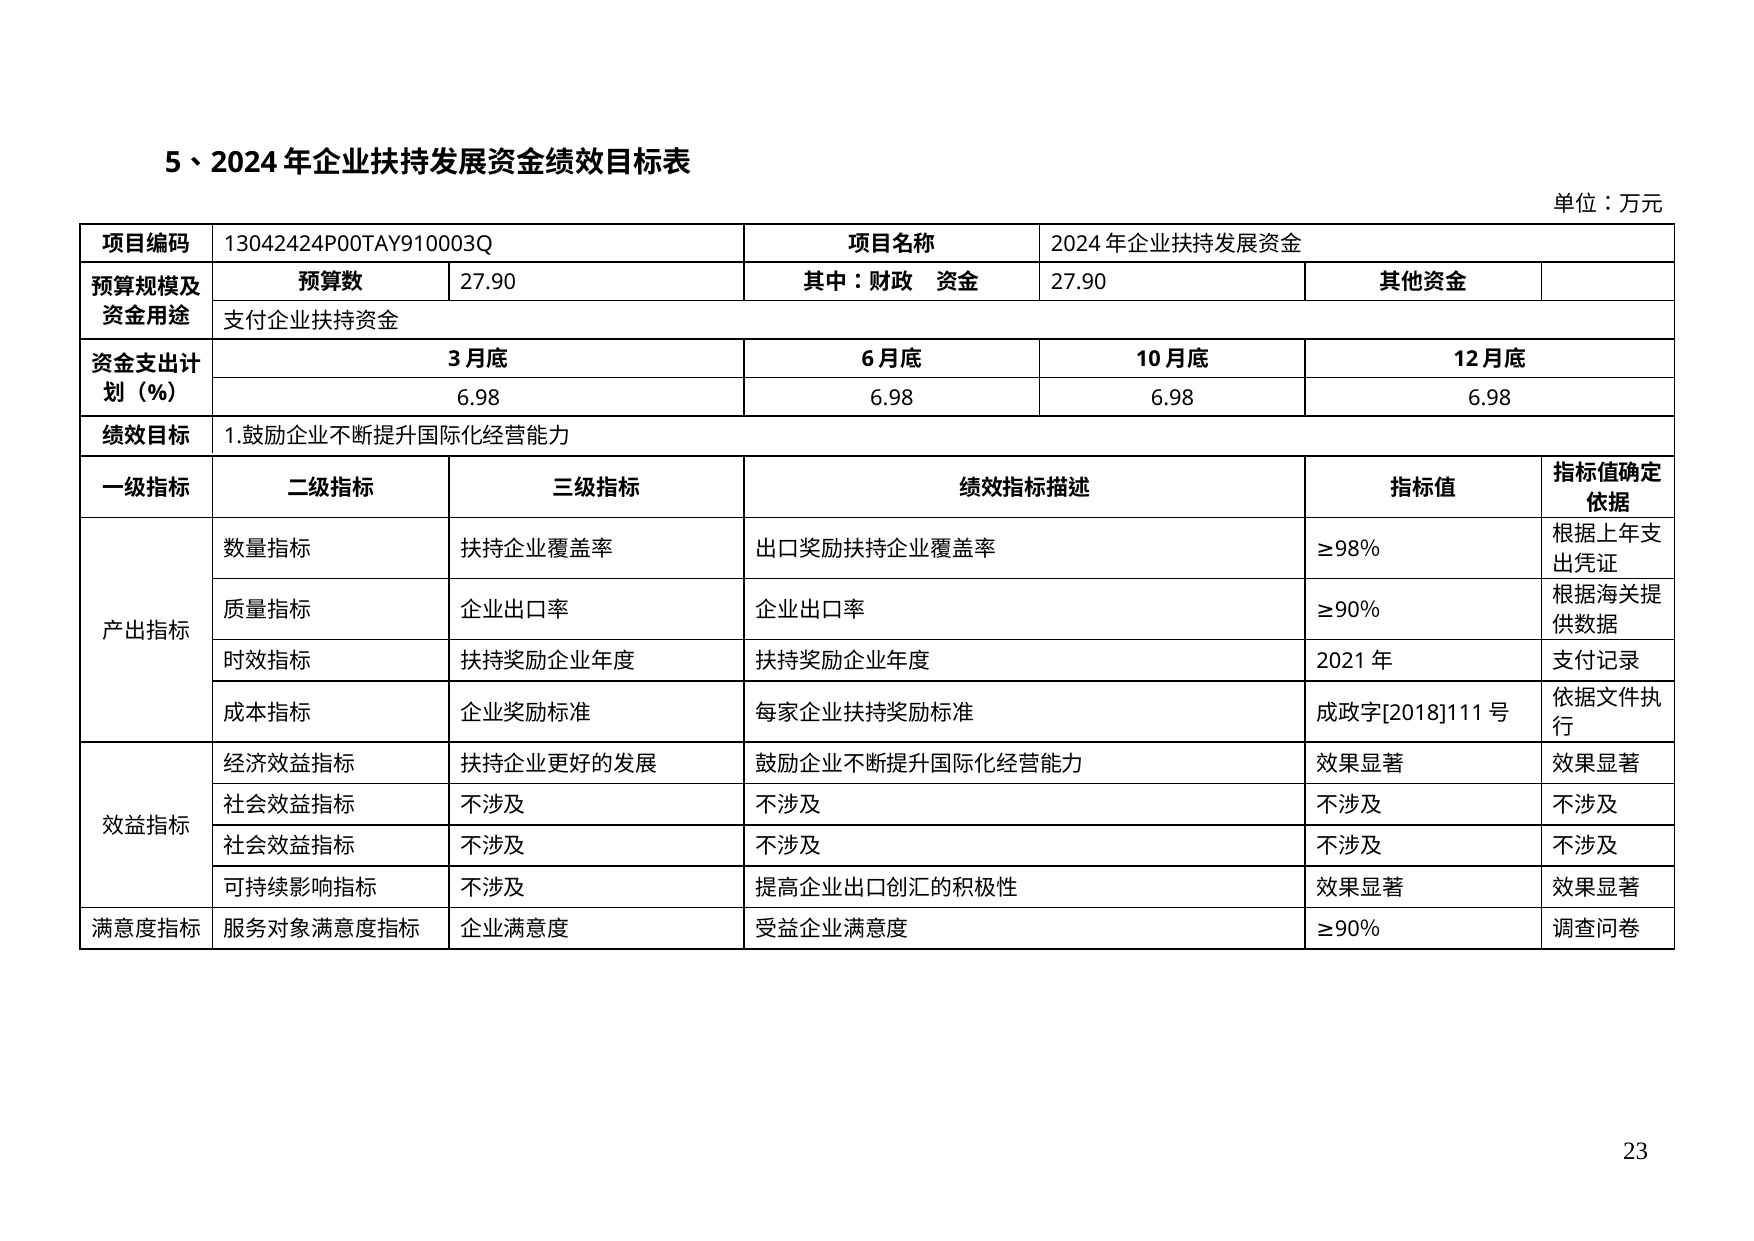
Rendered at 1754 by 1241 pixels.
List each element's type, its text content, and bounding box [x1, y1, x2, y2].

table_cell 绩效目标 [81, 417, 212, 453]
table_cell 效果显著 [1542, 743, 1674, 782]
table_cell 13042424P00TAY910003Q [213, 225, 743, 261]
table_cell 扶持企业覆盖率 [450, 518, 743, 577]
text 5、2024年企业扶持发展资金绩效目标表 [106, 142, 1648, 181]
table_cell 经济效益指标 [213, 743, 448, 782]
table_cell ≥90％ [1306, 579, 1541, 639]
table_cell 满意度指标 [81, 908, 212, 948]
table_cell 社会效益指标 [213, 784, 448, 824]
table_header 绩效指标描述 [745, 457, 1304, 516]
table_cell 服务对象满意度指标 [213, 908, 448, 948]
table_cell 扶持奖励企业年度 [745, 640, 1304, 680]
table_cell 企业奖励标准 [450, 682, 743, 741]
table_cell 依据文件执行 [1542, 682, 1674, 741]
table_header 三级指标 [450, 457, 743, 516]
table_cell 2021年 [1306, 640, 1541, 680]
table_cell 数量指标 [213, 518, 448, 577]
table_cell 27.90 [1040, 263, 1304, 300]
table_header 单位：万元 [81, 183, 1674, 223]
table_cell 效果显著 [1542, 867, 1674, 907]
table_cell 企业满意度 [450, 908, 743, 948]
table_cell 6.98 [1306, 378, 1674, 415]
table_cell ≥98％ [1306, 518, 1541, 577]
table_cell 不涉及 [450, 867, 743, 907]
table_cell 6月底 [745, 340, 1039, 377]
table_cell 根据海关提供数据 [1542, 579, 1674, 639]
table_cell 6.98 [745, 378, 1039, 415]
table_cell 扶持企业更好的发展 [450, 743, 743, 782]
table_cell 2024年企业扶持发展资金 [1040, 225, 1674, 261]
table_cell 调查问卷 [1542, 908, 1674, 948]
table_cell 质量指标 [213, 579, 448, 639]
table_header 指标值 [1306, 457, 1541, 516]
table_cell 资金支出计划（%） [81, 340, 212, 415]
table_cell 项目名称 [745, 225, 1039, 261]
table_cell 受益企业满意度 [745, 908, 1304, 948]
table_cell 根据上年支出凭证 [1542, 518, 1674, 577]
table_cell 不涉及 [450, 826, 743, 865]
table_cell 12月底 [1306, 340, 1674, 377]
table_header 二级指标 [213, 457, 448, 516]
table_cell 时效指标 [213, 640, 448, 680]
table_cell 1.鼓励企业不断提升国际化经营能力 [213, 417, 1674, 453]
table_header 一级指标 [81, 457, 212, 516]
table_cell 6.98 [1040, 378, 1304, 415]
table_header 指标值确定依据 [1542, 457, 1674, 516]
table_cell 不涉及 [745, 784, 1304, 824]
table_cell 效益指标 [81, 743, 212, 907]
table_cell 成本指标 [213, 682, 448, 741]
table_cell 企业出口率 [745, 579, 1304, 639]
table_cell 不涉及 [1542, 784, 1674, 824]
table_cell 项目编码 [81, 225, 212, 261]
table_cell 产出指标 [81, 518, 212, 741]
table_cell 不涉及 [1542, 826, 1674, 865]
table_cell 10月底 [1040, 340, 1304, 377]
table_cell ≥90％ [1306, 908, 1541, 948]
table_cell 3月底 [213, 340, 743, 377]
table_cell 扶持奖励企业年度 [450, 640, 743, 680]
table_cell 预算数 [213, 263, 448, 300]
table_cell 鼓励企业不断提升国际化经营能力 [745, 743, 1304, 782]
table_cell 企业出口率 [450, 579, 743, 639]
table_cell [1542, 263, 1674, 300]
table_cell 27.90 [450, 263, 743, 300]
table_cell 提高企业出口创汇的积极性 [745, 867, 1304, 907]
table_cell 成政字[2018]111号 [1306, 682, 1541, 741]
table_cell 可持续影响指标 [213, 867, 448, 907]
table_cell 其中：财政 资金 [745, 263, 1039, 300]
table_cell 不涉及 [1306, 826, 1541, 865]
table_cell 支付记录 [1542, 640, 1674, 680]
table_cell 不涉及 [1306, 784, 1541, 824]
table_cell 不涉及 [745, 826, 1304, 865]
table_cell 支付企业扶持资金 [213, 301, 1674, 338]
table_cell 社会效益指标 [213, 826, 448, 865]
table_cell 其他资金 [1306, 263, 1541, 300]
table_cell 效果显著 [1306, 867, 1541, 907]
table_cell 每家企业扶持奖励标准 [745, 682, 1304, 741]
table_cell 预算规模及资金用途 [81, 263, 212, 338]
table_cell 不涉及 [450, 784, 743, 824]
table_cell 效果显著 [1306, 743, 1541, 782]
table_cell 出口奖励扶持企业覆盖率 [745, 518, 1304, 577]
table_cell 6.98 [213, 378, 743, 415]
